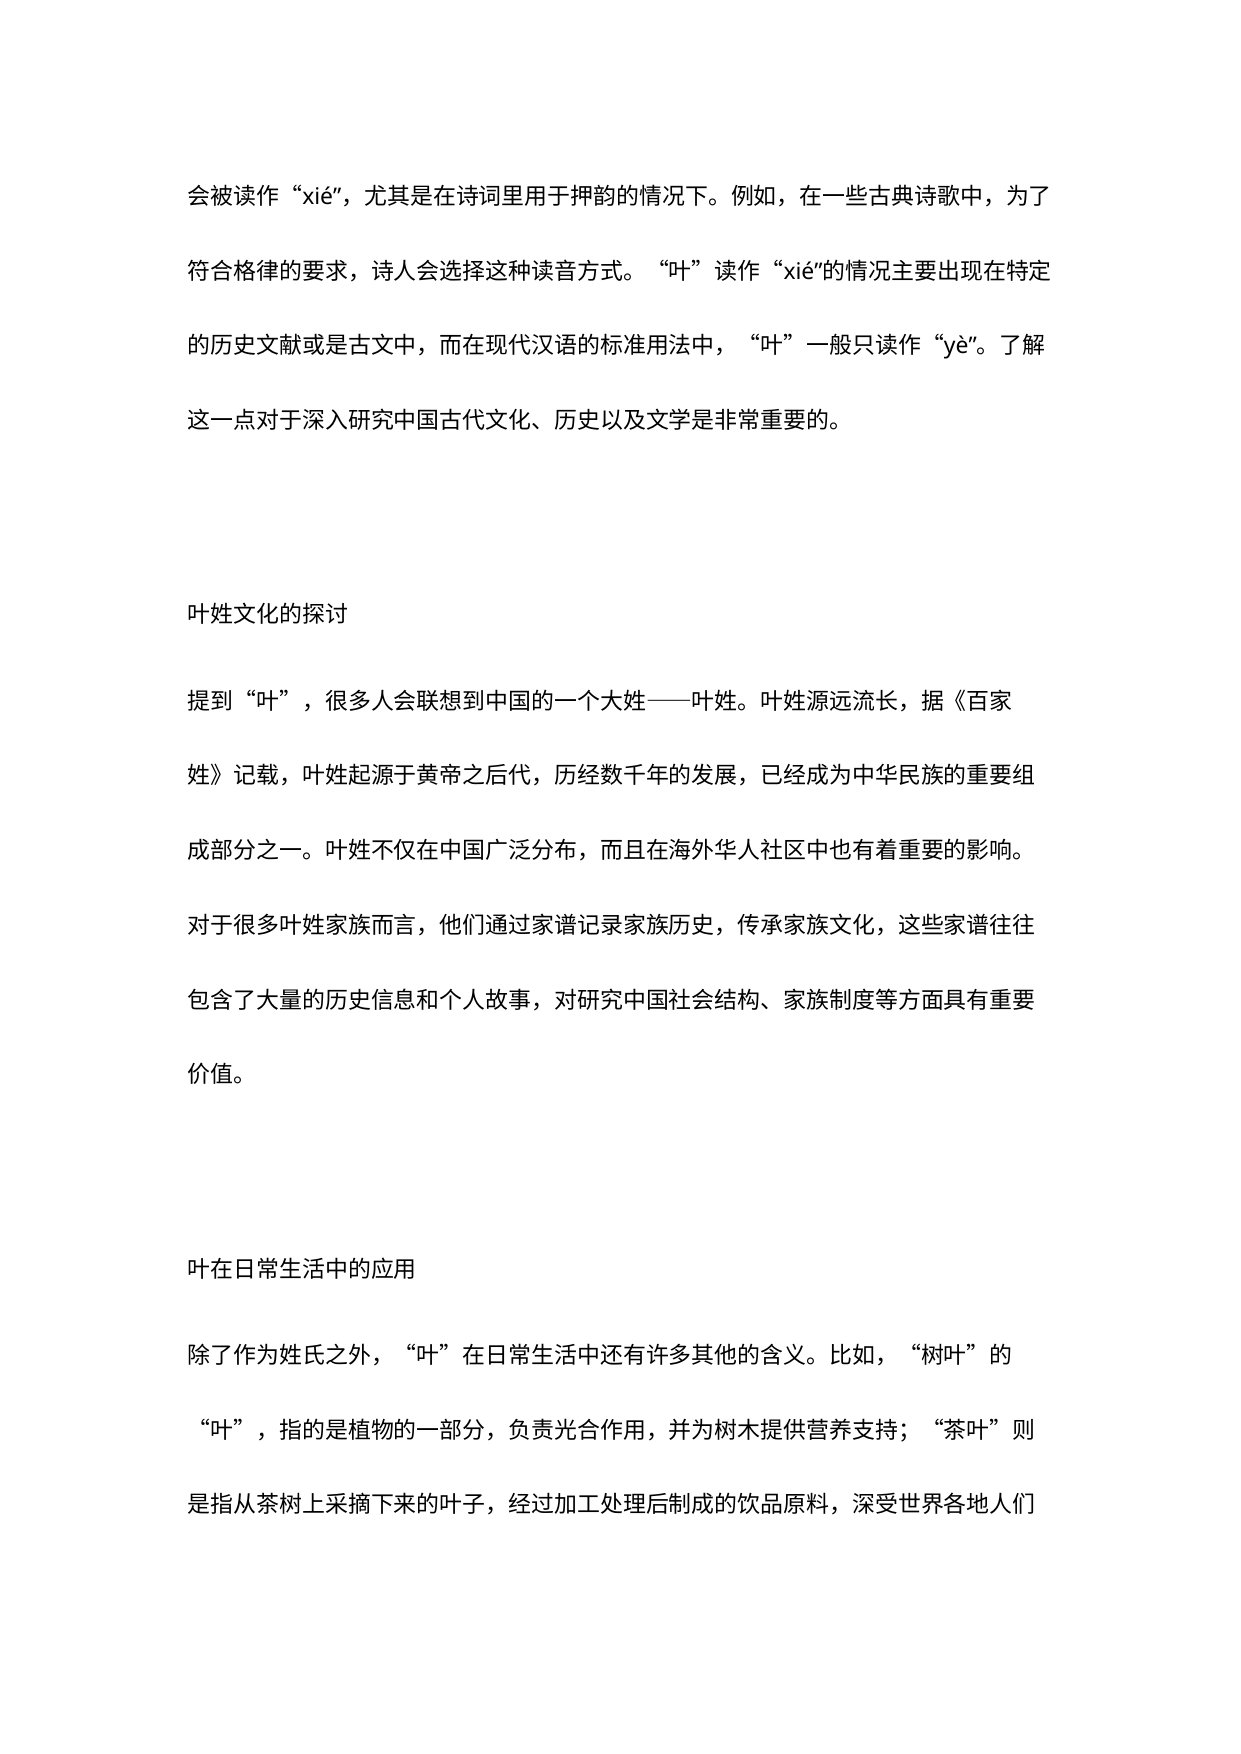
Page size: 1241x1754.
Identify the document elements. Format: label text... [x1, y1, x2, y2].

text 提到“叶”，很多人会联想到中国的一个大姓——叶姓。叶姓源远流长，据《百家姓》记载，叶姓起源于黄帝之后代，历经数千年的发展，已经成为中华民族的重要组成部分之一。叶姓不仅在中国广泛分布，而且在海外华人社区中也有着重要的影响。对于很多叶姓家族而言，他们通过家谱记录家族历史，传承家族文化，这些家谱往往包含了大量的历史信息和个人故事，对研究中国社会结构、家族制度等方面具有重要价值。 [187, 667, 1053, 1105]
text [187, 162, 1053, 451]
text 叶姓文化的探讨 [187, 580, 1053, 645]
text 叶在日常生活中的应用 [187, 1234, 1053, 1299]
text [187, 1321, 1053, 1536]
